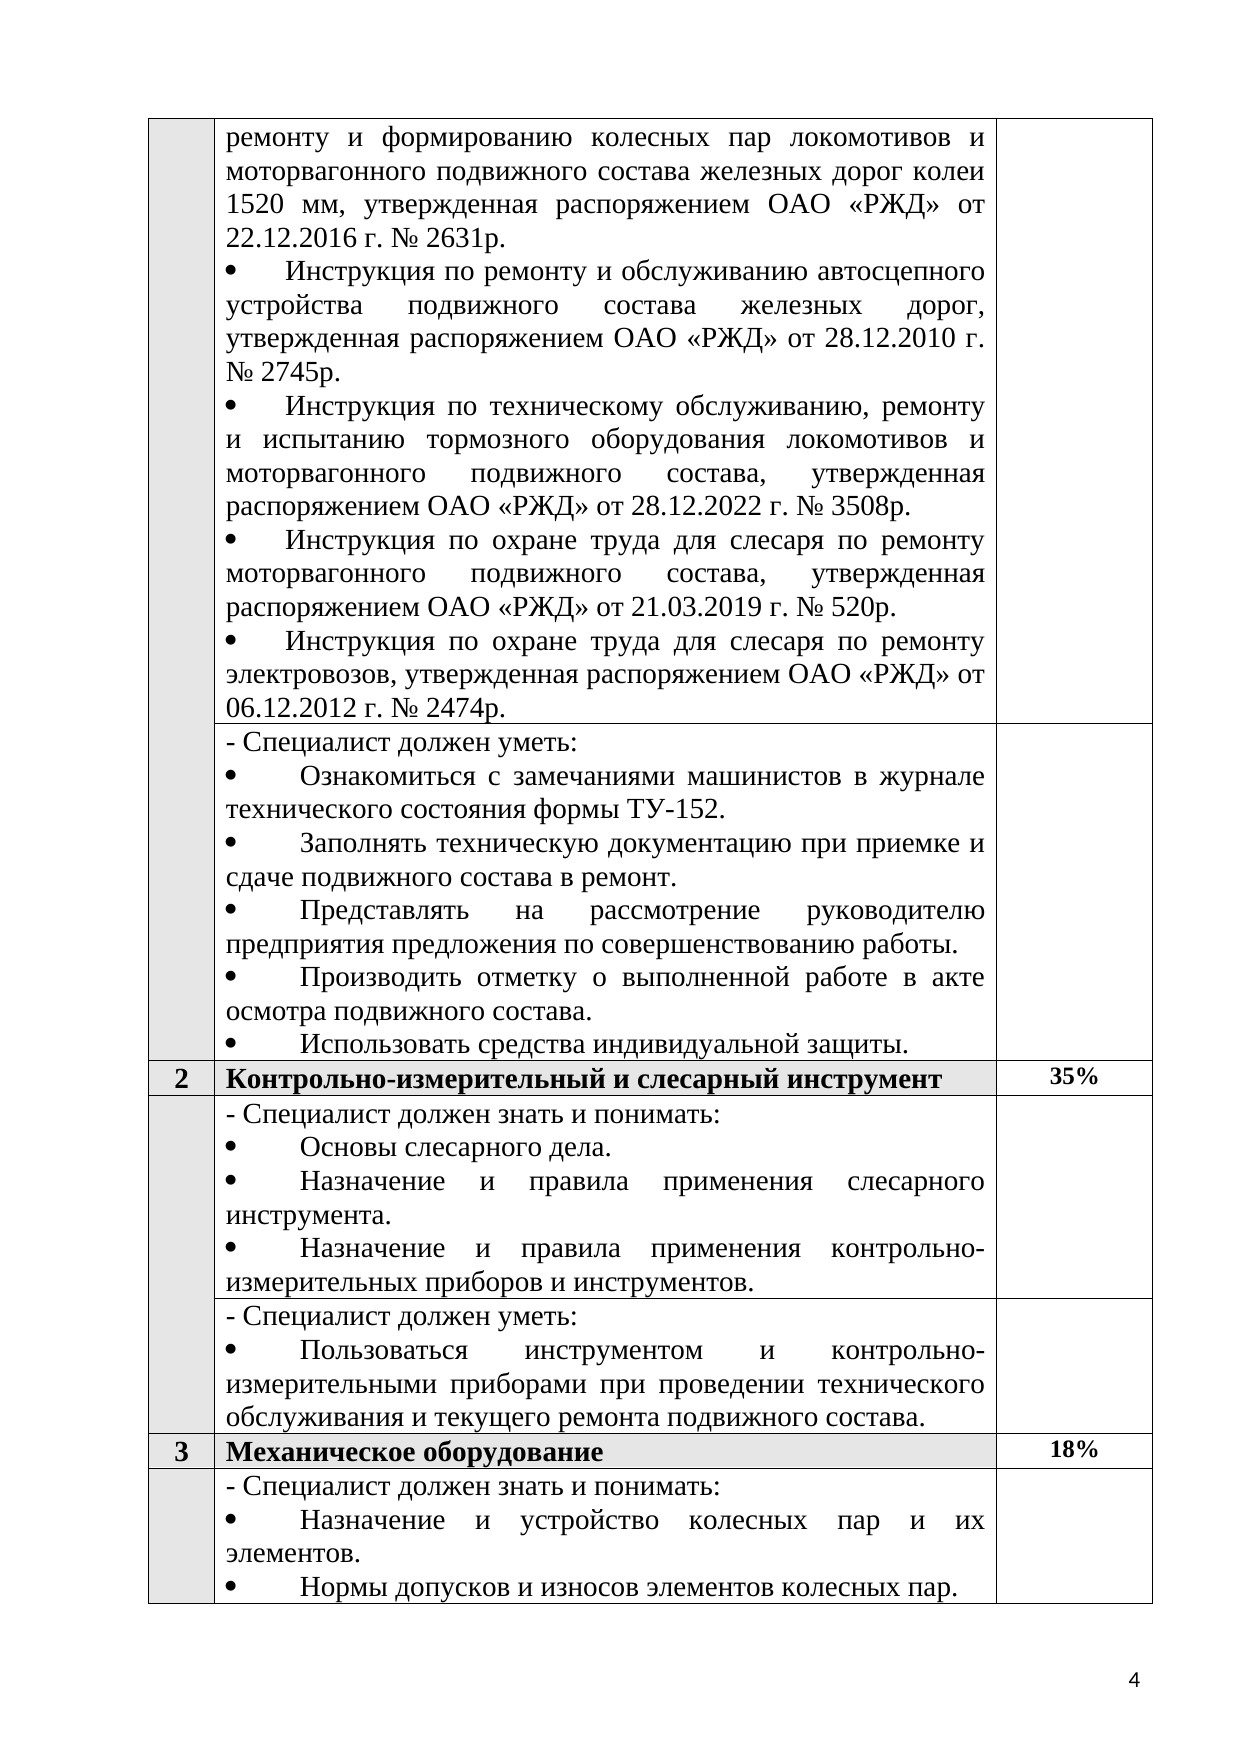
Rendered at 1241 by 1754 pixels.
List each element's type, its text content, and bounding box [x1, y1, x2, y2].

table_cell [997, 724, 1152, 1060]
table_cell Контрольно-измерительный и слесарный инструмент [215, 1061, 996, 1095]
table_cell [149, 119, 214, 1060]
table_cell [149, 1469, 214, 1603]
table_cell 3 [149, 1434, 214, 1467]
table_cell 2 [149, 1061, 214, 1095]
table_cell 18% [997, 1434, 1152, 1467]
table_cell - Специалист должен знать и понимать: Основы слесарного дела. Назначение и правила применения слесарного инструмента. Назначение и правила применения контрольно-измерительных приборов и инструментов. [215, 1096, 996, 1297]
table_cell 35% [997, 1061, 1152, 1095]
table_cell [149, 1096, 214, 1433]
table_cell Механическое оборудование [215, 1434, 996, 1467]
table_cell [997, 119, 1152, 723]
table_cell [215, 119, 996, 723]
table_cell [997, 1096, 1152, 1297]
table_cell [997, 1469, 1152, 1603]
table_cell - Специалист должен уметь: Ознакомиться с замечаниями машинистов в журнале технического состояния формы ТУ-152. Заполнять техническую документацию при приемке и сдаче подвижного состава в ремонт. Представлять на рассмотрение руководителю предприятия предложения по совершенствованию работы. Производить отметку о выполненной работе в акте осмотра подвижного состава. Использовать средства индивидуальной защиты. [215, 724, 996, 1060]
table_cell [215, 1469, 996, 1603]
table_cell [997, 1299, 1152, 1433]
table_cell - Специалист должен уметь: Пользоваться инструментом и контрольно-измерительными приборами при проведении технического обслуживания и текущего ремонта подвижного состава. [215, 1299, 996, 1433]
